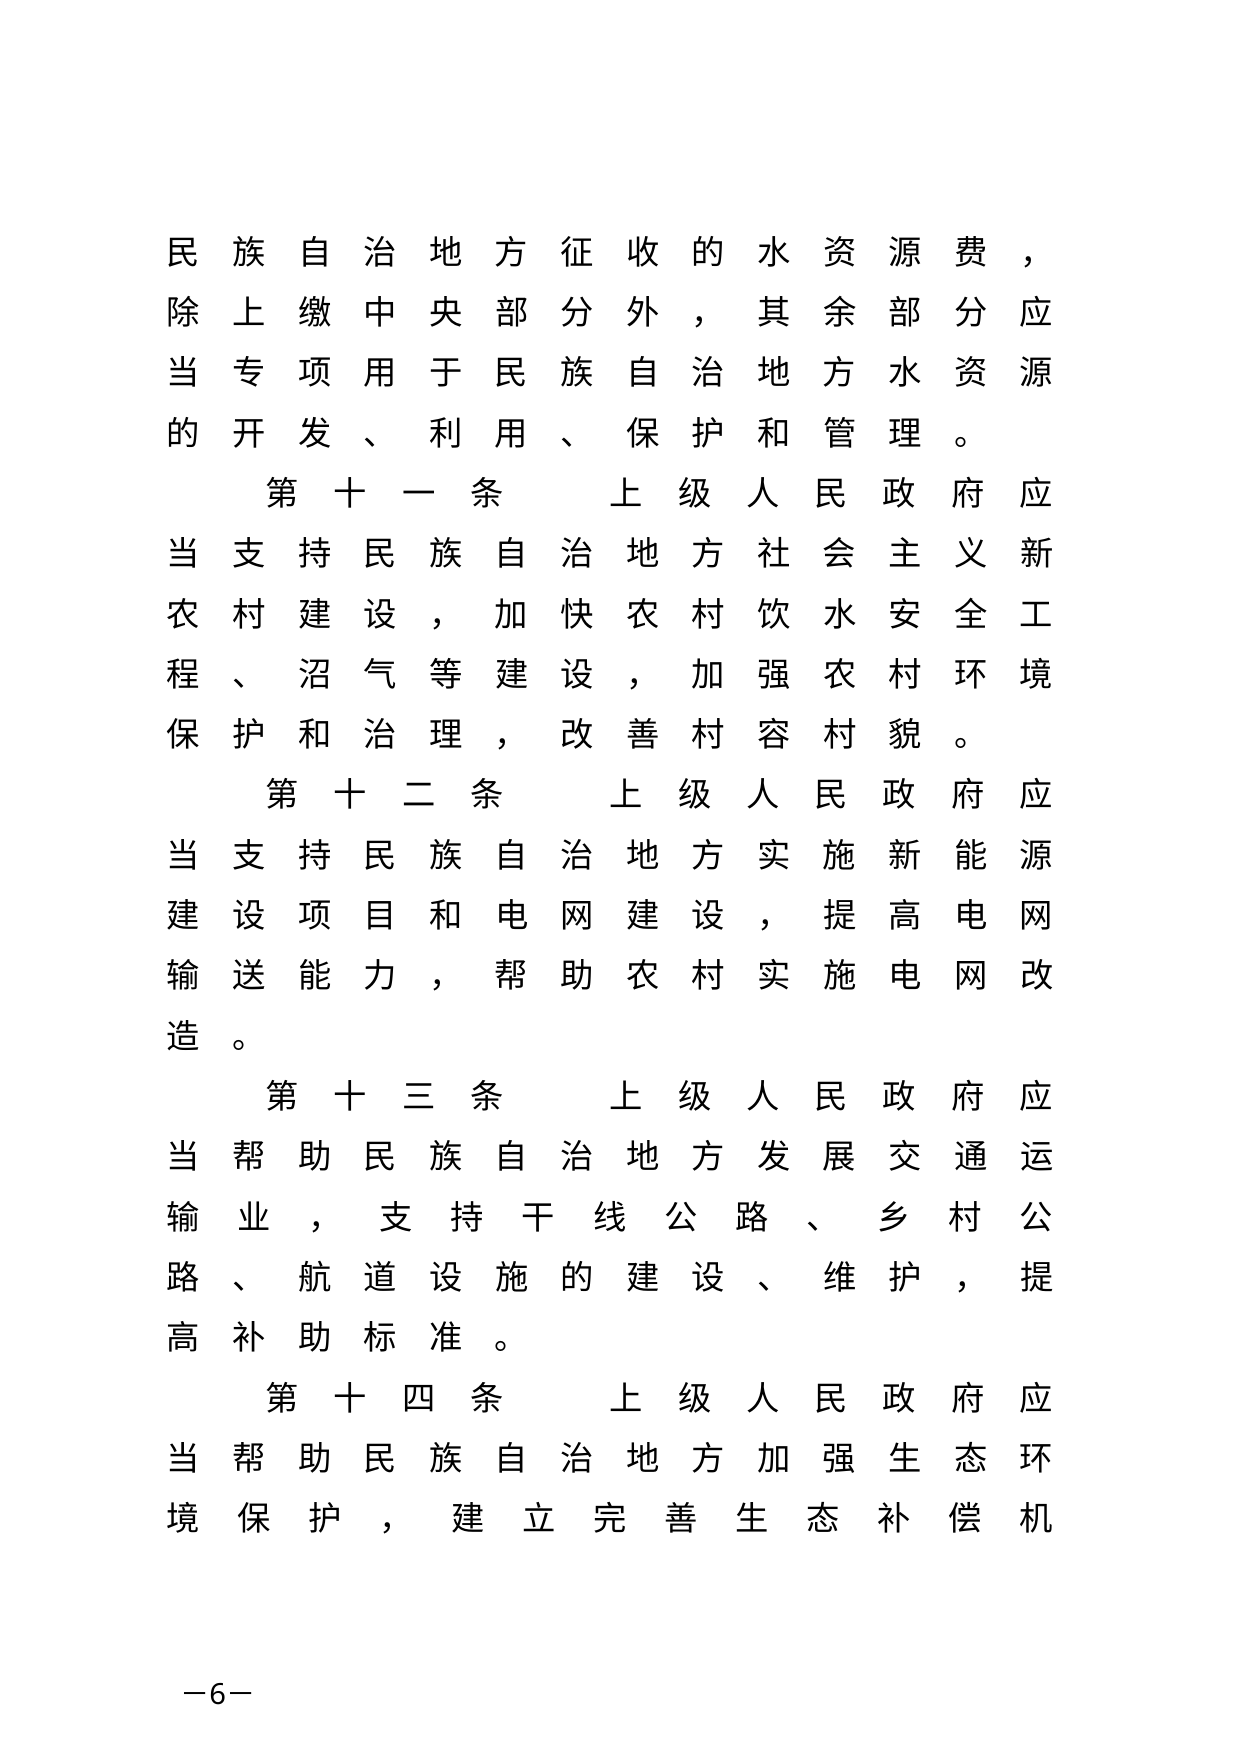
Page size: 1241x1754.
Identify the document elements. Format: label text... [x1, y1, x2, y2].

text 第十三条 上级人民政府应当帮助民族自治地方发展交通运输业，支持干线公路、乡村公路、航道设施的建设、维护，提高补助标准。 [167, 1064, 1085, 1365]
text 第十一条 上级人民政府应当支持民族自治地方社会主义新农村建设，加快农村饮水安全工程、沼气等建设，加强农村环境保护和治理，改善村容村貌。 [167, 461, 1085, 762]
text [167, 219, 1085, 461]
text 第十二条 上级人民政府应当支持民族自治地方实施新能源建设项目和电网建设，提高电网输送能力，帮助农村实施电网改造。 [167, 762, 1085, 1064]
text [167, 1365, 1085, 1546]
